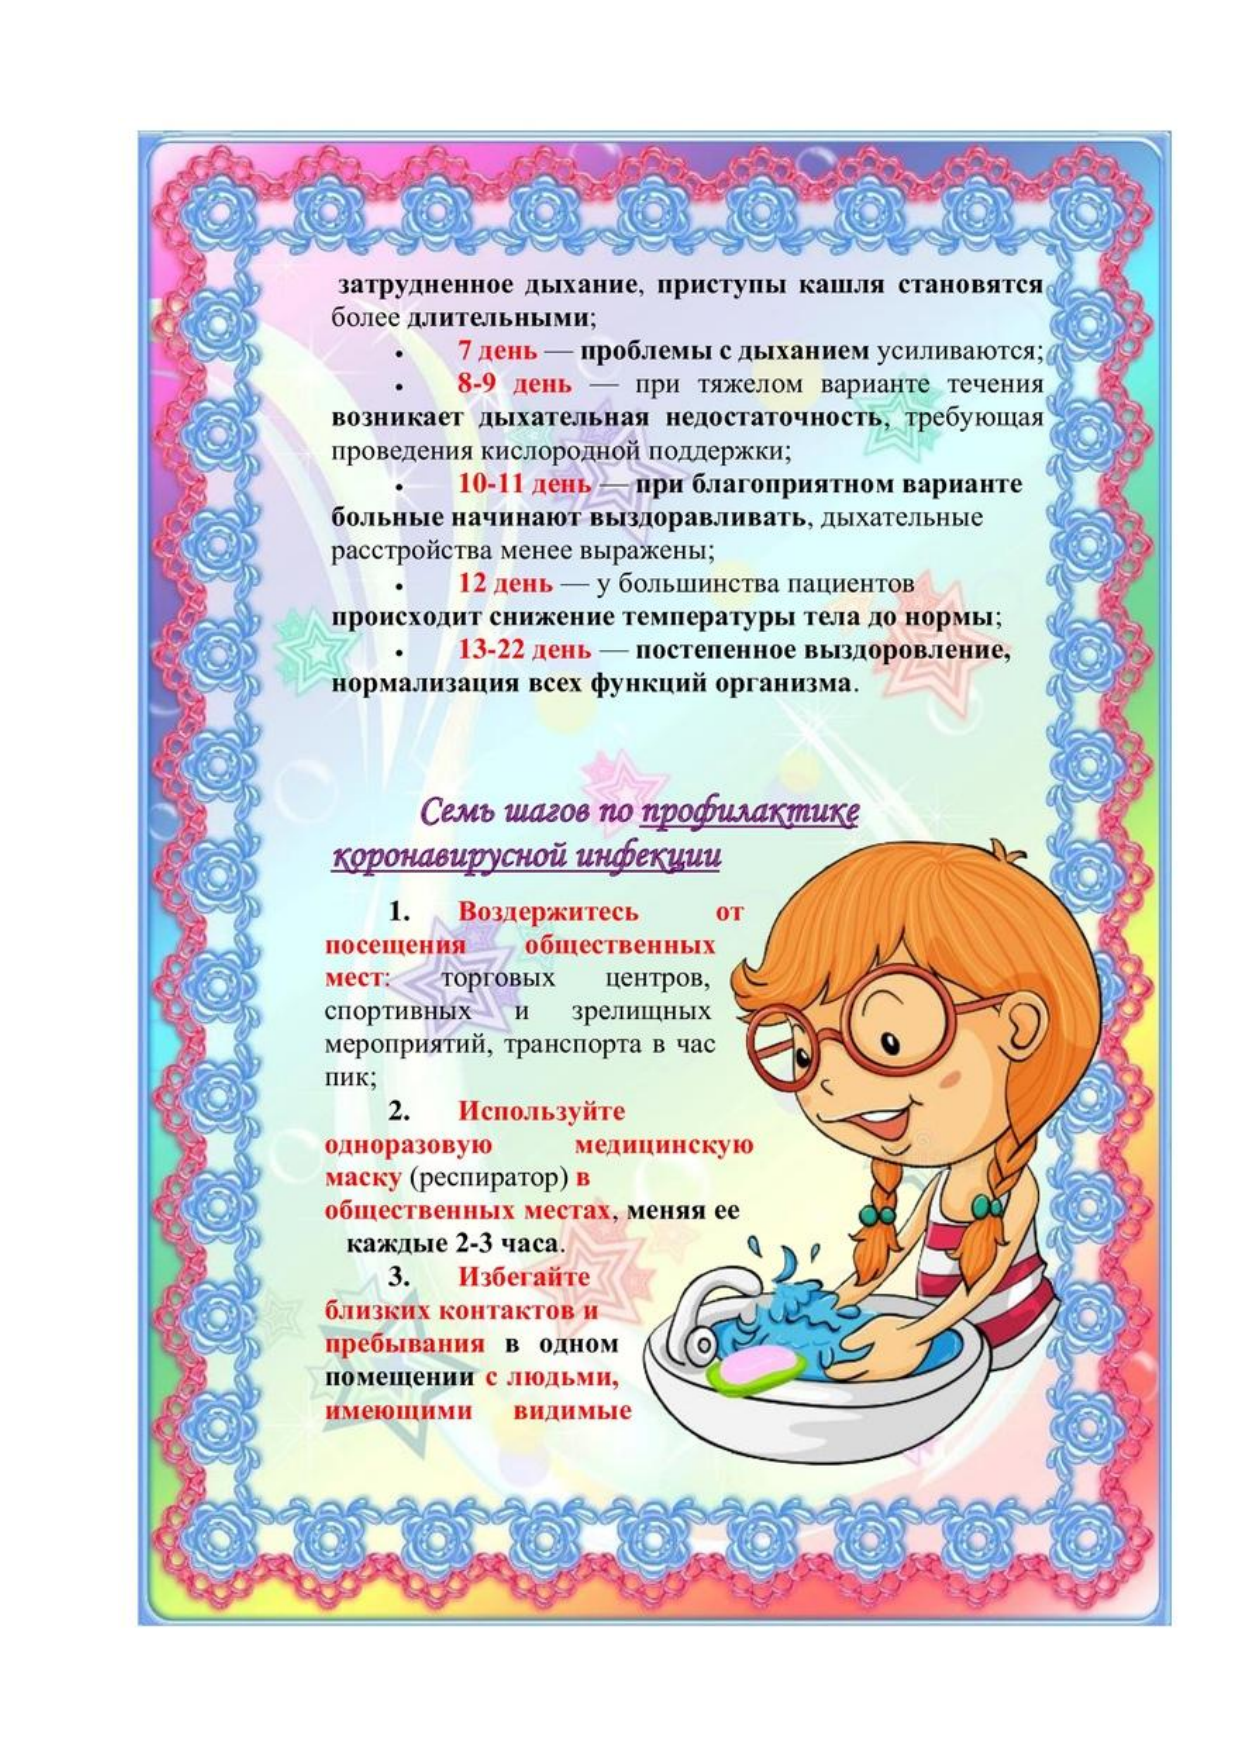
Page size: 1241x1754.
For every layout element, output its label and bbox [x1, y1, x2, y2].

picture [118, 118, 1193, 1636]
